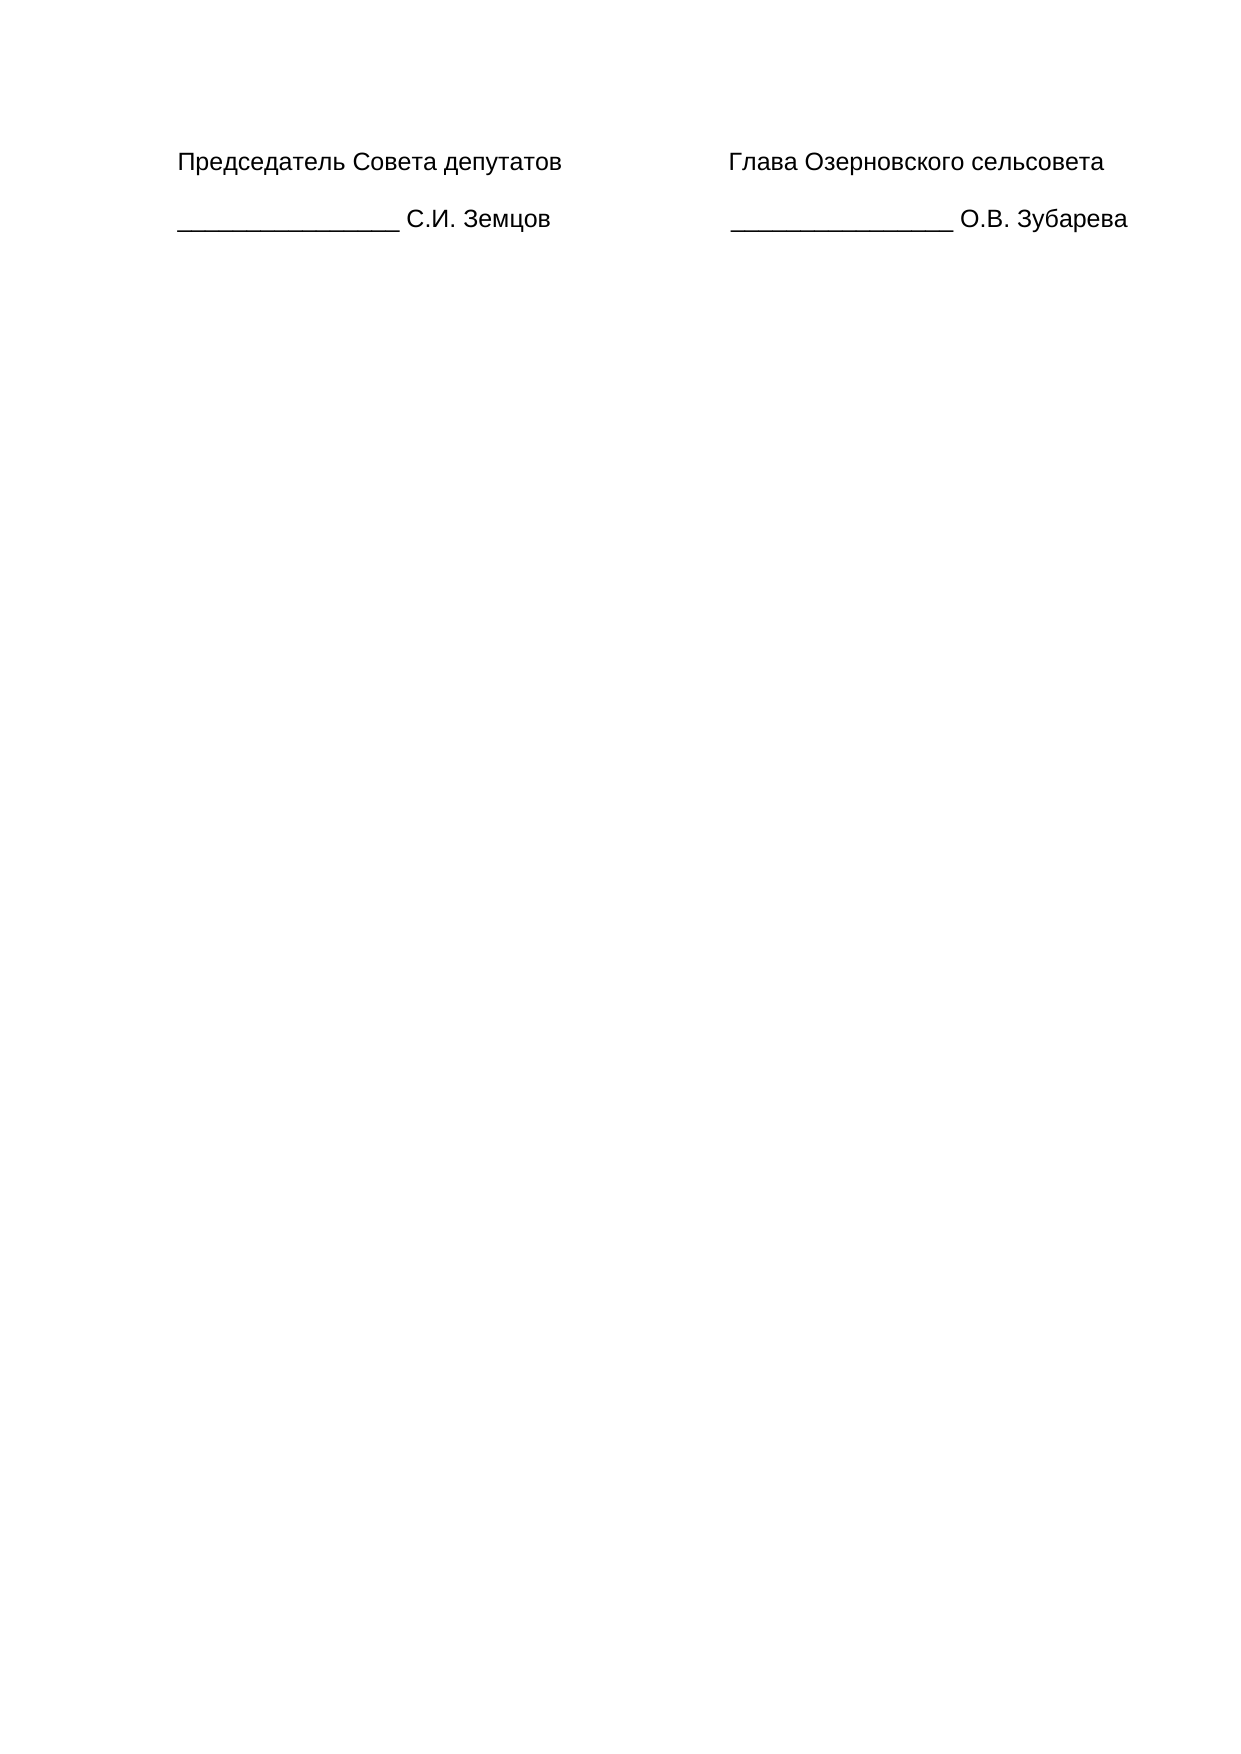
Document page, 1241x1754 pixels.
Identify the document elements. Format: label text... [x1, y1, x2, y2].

text ________________ С.И. Земцов ________________ О.В. Зубарева [177, 204, 1152, 233]
text Председатель Совета депутатов Глава Озерновского сельсовета [177, 147, 1152, 176]
